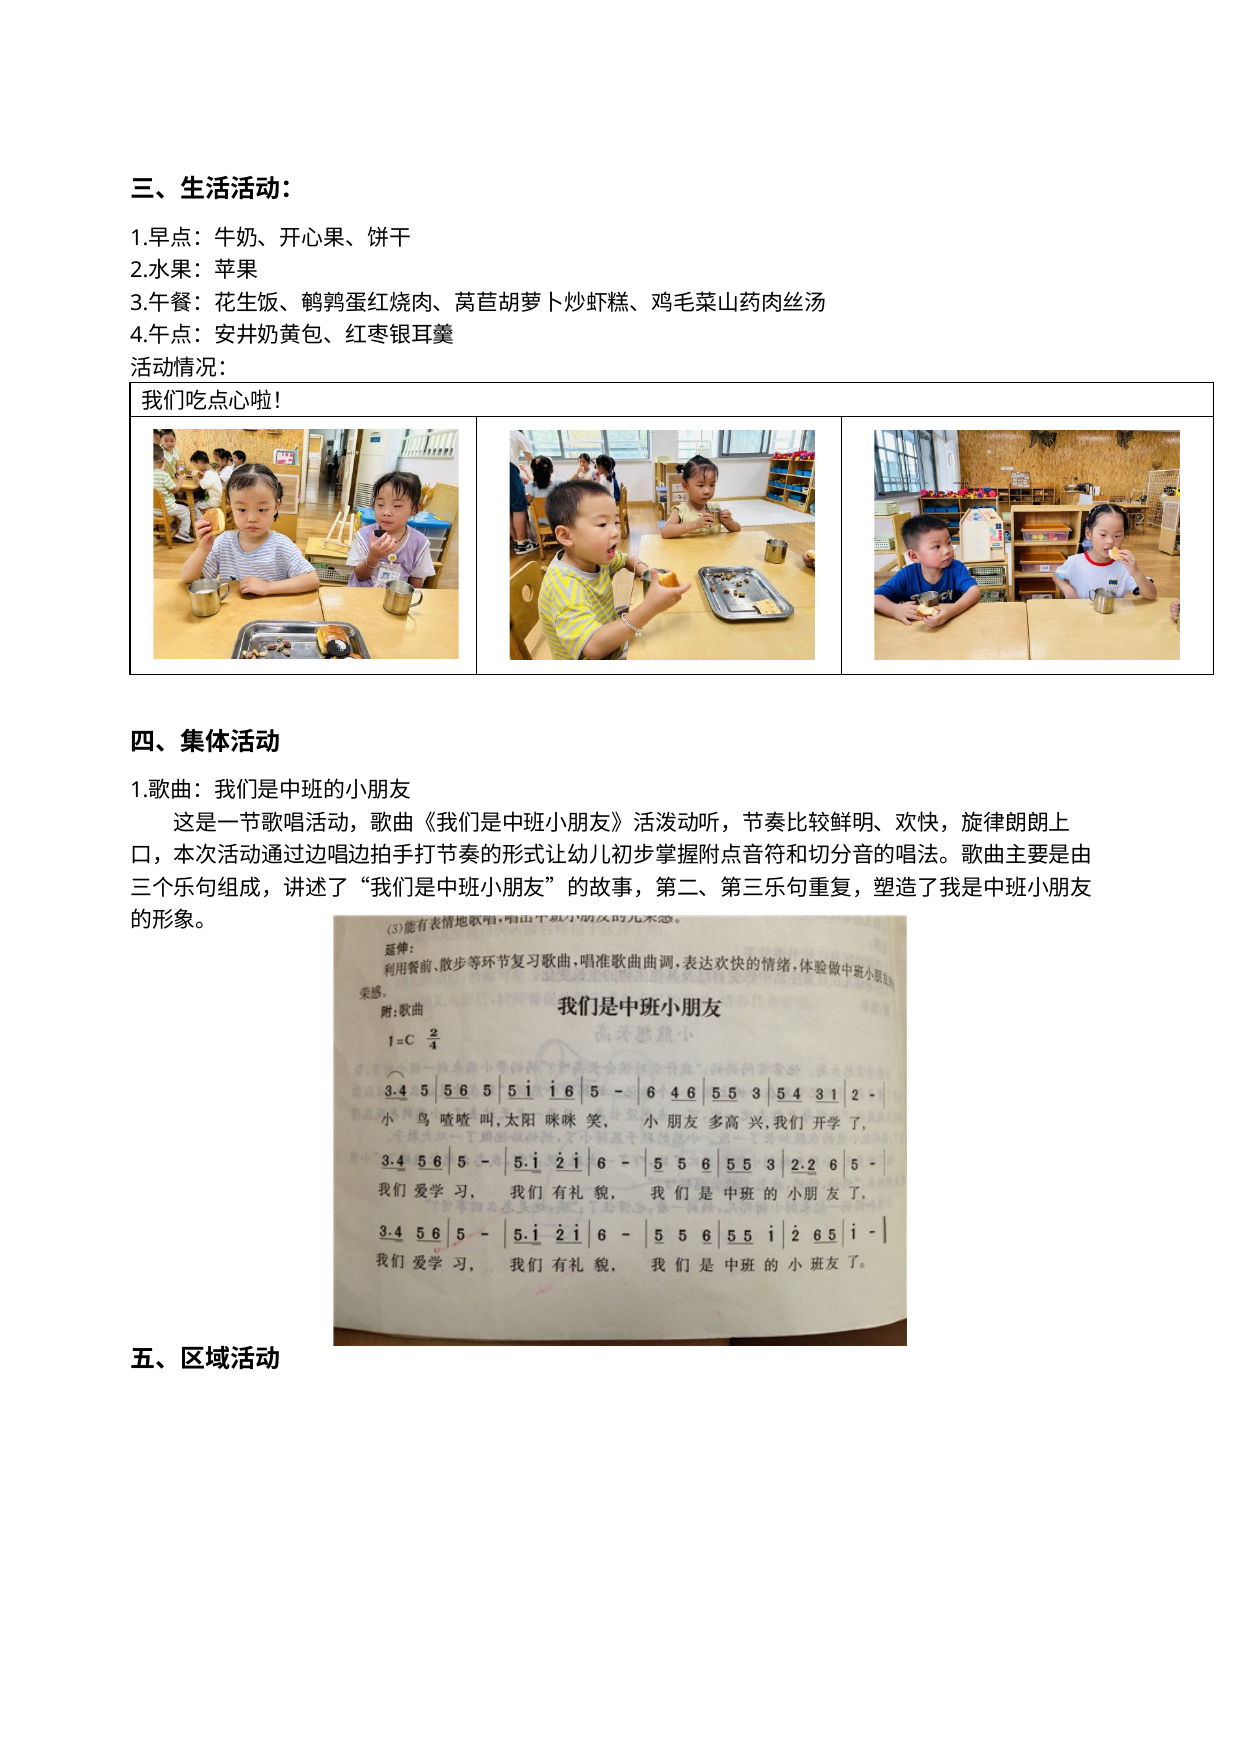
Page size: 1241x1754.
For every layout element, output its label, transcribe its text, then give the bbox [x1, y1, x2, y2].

table_cell [131, 417, 476, 673]
table_cell [477, 417, 841, 673]
list 这是一节歌唱活动，歌曲《我们是中班小朋友》活泼动听，节奏比较鲜明、欢快，旋律朗朗上口，本次活动通过边唱边拍手打节奏的形式让幼儿初步掌握附点音符和切分音的唱法。歌曲主要是由三个乐句组成，讲述了“我们是中班小朋友”的故事，第二、第三乐句重复，塑造了我是中班小朋友的形象。 [130, 804, 1104, 934]
text 1.早点：牛奶、开心果、饼干 [130, 219, 1104, 252]
text 活动情况： [130, 349, 1104, 382]
text 2.水果：苹果 [130, 252, 1104, 284]
table_cell [842, 417, 1213, 673]
list 1.歌曲：我们是中班的小朋友 [130, 772, 1104, 804]
table_header 我们吃点心啦！ [131, 383, 1213, 416]
text 4.午点：安井奶黄包、红枣银耳羹 [130, 317, 1104, 349]
text 3.午餐：花生饭、鹌鹑蛋红烧肉、莴苣胡萝卜炒虾糕、鸡毛菜山药肉丝汤 [130, 284, 1104, 317]
list 五、区域活动 [130, 1324, 1104, 1389]
picture [333, 915, 907, 1346]
list 四、集体活动 [130, 707, 1104, 772]
list 三、生活活动： [130, 154, 1104, 219]
